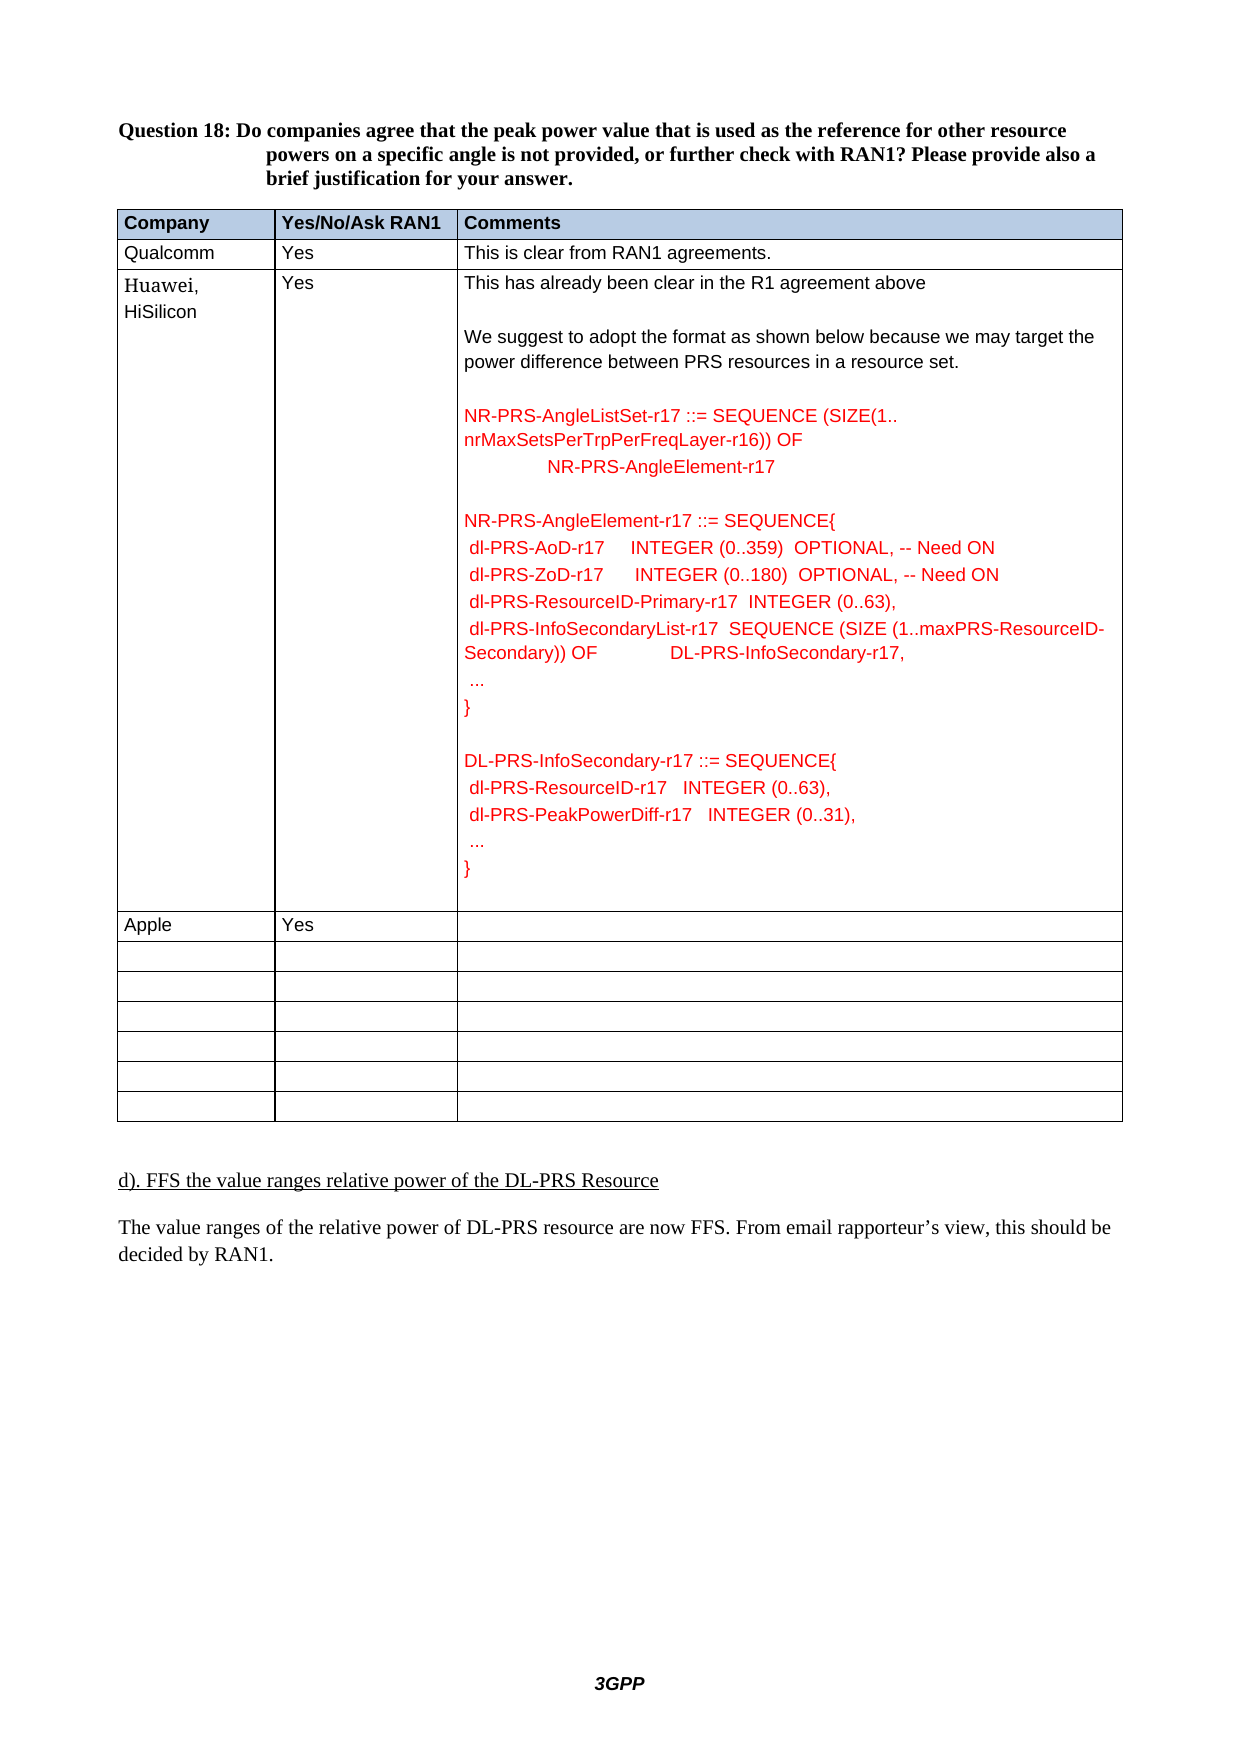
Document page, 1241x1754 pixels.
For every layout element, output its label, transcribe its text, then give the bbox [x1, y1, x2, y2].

table_cell [458, 1002, 1122, 1031]
table_header Company [118, 210, 274, 239]
table_cell [118, 942, 274, 971]
table_cell Qualcomm [118, 240, 274, 269]
table_cell Apple [118, 912, 274, 941]
table_cell Yes [276, 912, 457, 941]
table_cell [458, 1062, 1122, 1091]
table_cell Yes [276, 270, 457, 911]
table_cell [276, 1002, 457, 1031]
table_cell [458, 912, 1122, 941]
table_cell This has already been clear in the R1 agreement above We suggest to adopt the format as shown below because we may target the power difference between PRS resources in a resource set. NR-PRS-AngleListSet-r17 ::= SEQUENCE (SIZE(1.. nrMaxSetsPerTrpPerFreqLayer-r16)) OF NR-PRS-AngleElement-r17 NR-PRS-AngleElement-r17 ::= SEQUENCE{ dl-PRS-AoD-r17 INTEGER (0..359) OPTIONAL, -- Need ON dl-PRS-ZoD-r17 INTEGER (0..180) OPTIONAL, -- Need ON dl-PRS-ResourceID-Primary-r17 INTEGER (0..63), dl-PRS-InfoSecondaryList-r17 SEQUENCE (SIZE (1..maxPRS-ResourceID-Secondary)) OF DL-PRS-InfoSecondary-r17, ... } DL-PRS-InfoSecondary-r17 ::= SEQUENCE{ dl-PRS-ResourceID-r17 INTEGER (0..63), dl-PRS-PeakPowerDiff-r17 INTEGER (0..31), ... } [458, 270, 1122, 911]
table_cell [276, 942, 457, 971]
table_cell [118, 1032, 274, 1061]
table_cell [276, 1062, 457, 1091]
table_cell [458, 942, 1122, 971]
table_cell [458, 1032, 1122, 1061]
table_cell [276, 972, 457, 1001]
table_header Comments [458, 210, 1122, 239]
table_cell [458, 972, 1122, 1001]
table_cell [458, 1092, 1122, 1121]
table_cell [276, 1092, 457, 1121]
table_cell This is clear from RAN1 agreements. [458, 240, 1122, 269]
table_cell [118, 972, 274, 1001]
table_cell [276, 1032, 457, 1061]
table_cell [118, 1002, 274, 1031]
table_cell [118, 1062, 274, 1091]
table_cell [118, 1092, 274, 1121]
text d). FFS the value ranges relative power of the DL-PRS Resource [118, 1168, 1122, 1192]
text Question 18: Do companies agree that the peak power value that is used as the reference for other resource powers on a specific angle is not provided, or further check with RAN1? Please provide also a brief justification for your answer. [118, 118, 1122, 190]
text The value ranges of the relative power of DL-PRS resource are now FFS. From email rapporteur’s view, this should be decided by RAN1. [118, 1214, 1122, 1266]
table_cell Huawei, HiSilicon [118, 270, 274, 911]
table_header Yes/No/Ask RAN1 [276, 210, 457, 239]
table_cell Yes [276, 240, 457, 269]
